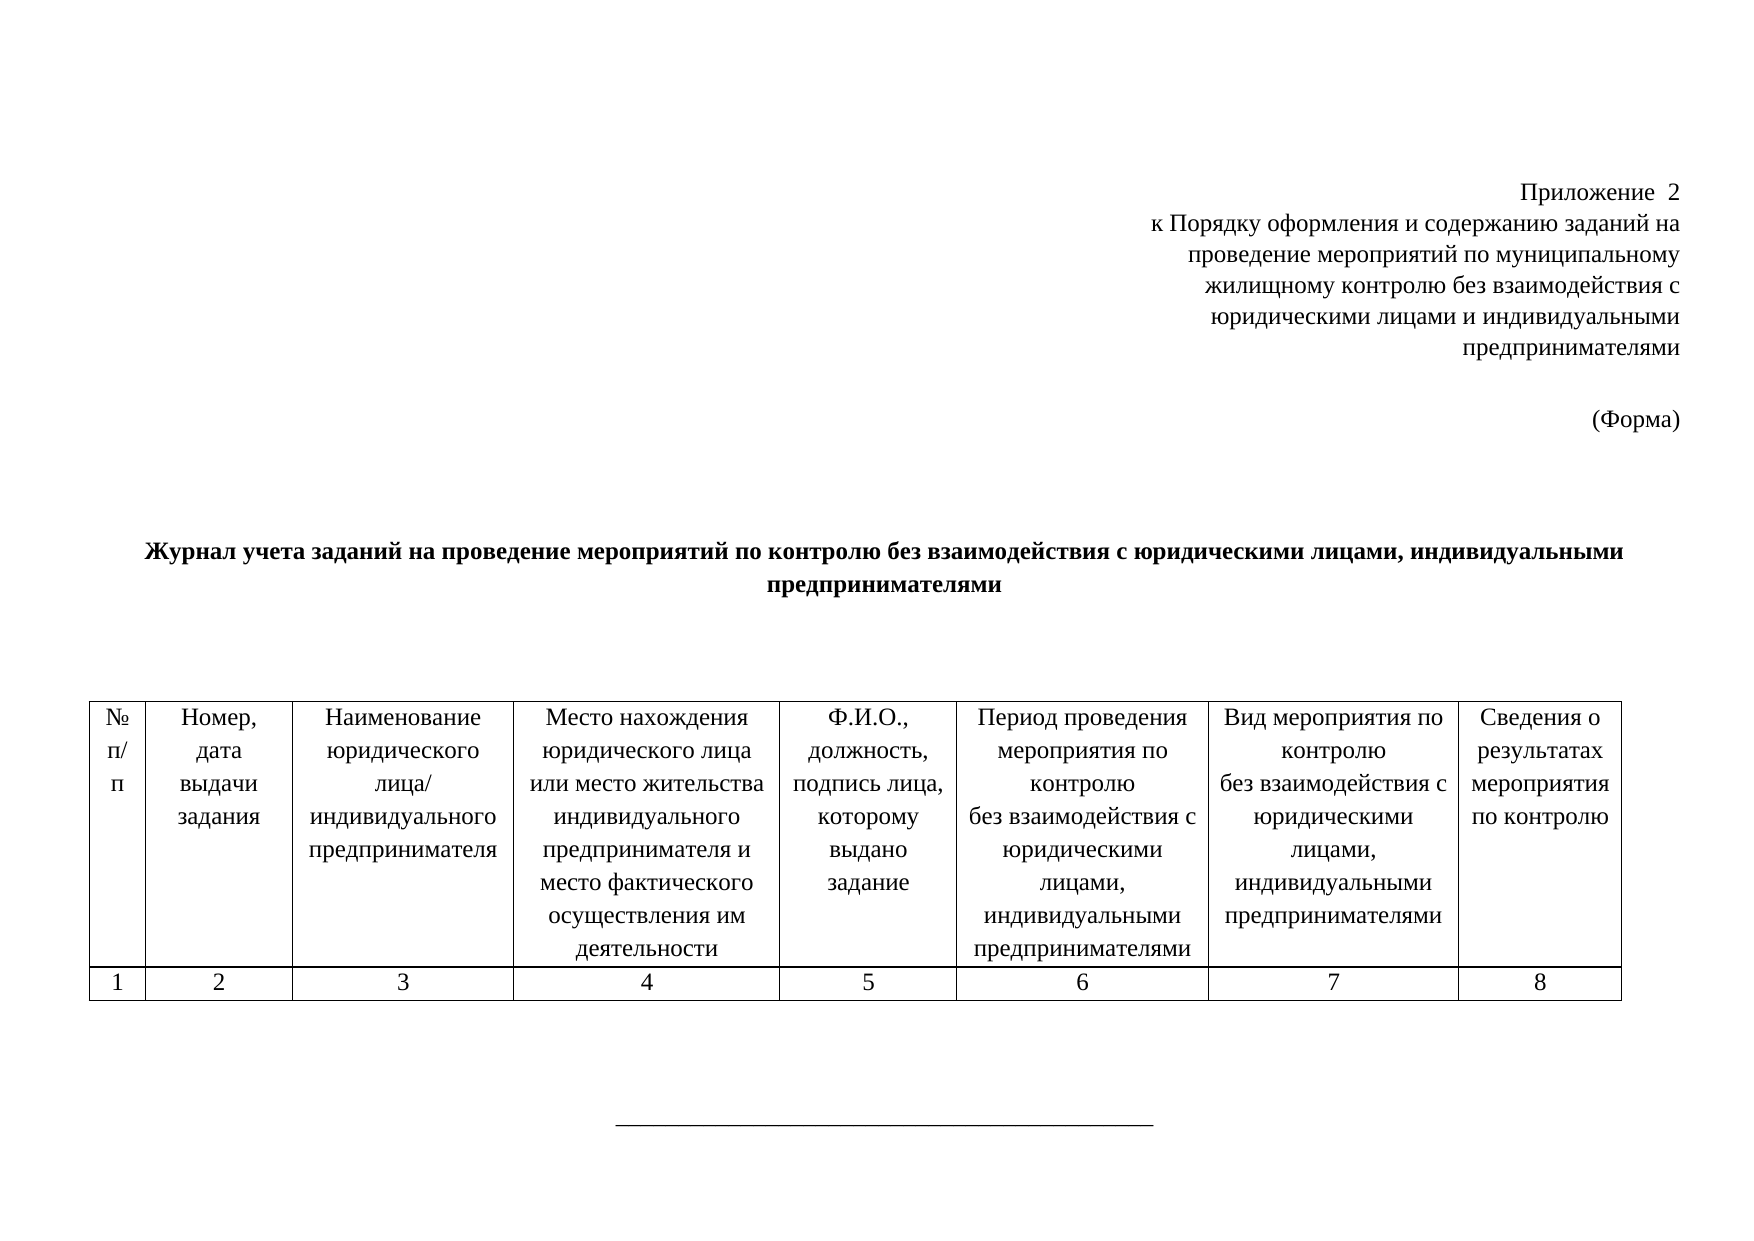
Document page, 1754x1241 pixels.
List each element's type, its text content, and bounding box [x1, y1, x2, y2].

text жилищному контролю без взаимодействия с [89, 270, 1680, 299]
table_cell 4 [514, 968, 779, 1000]
table_header Сведения о результатах мероприятия по контролю [1459, 702, 1621, 966]
text (Форма) [89, 404, 1680, 433]
table_header Место нахождения юридического лица или место жительства индивидуального предпринимателя и место фактического осуществления им деятельности [514, 702, 779, 966]
table_header № п/п [90, 702, 145, 966]
text проведение мероприятий по муниципальному [89, 239, 1680, 268]
text к Порядку оформления и содержанию заданий на [89, 208, 1680, 237]
table_header Ф.И.О., должность, подпись лица, которому выдано задание [780, 702, 956, 966]
table_header Вид мероприятия по контролю без взаимодействия с юридическими лицами, индивидуальными предпринимателями [1209, 702, 1458, 966]
table_header Номер, дата выдачи задания [146, 702, 292, 966]
table_cell 6 [957, 968, 1208, 1000]
table_header Наименование юридического лица/индивидуального предпринимателя [293, 702, 513, 966]
table_cell 3 [293, 968, 513, 1000]
text Журнал учета заданий на проведение мероприятий по контролю без взаимодействия с юридическими лицами, индивидуальными предпринимателями [89, 536, 1680, 598]
text предпринимателями [89, 332, 1680, 361]
table_cell 5 [780, 968, 956, 1000]
table_cell 1 [90, 968, 145, 1000]
table_cell 8 [1459, 968, 1621, 1000]
text ___________________________________________ [89, 1101, 1680, 1129]
table_cell 2 [146, 968, 292, 1000]
table_header Период проведения мероприятия по контролю без взаимодействия с юридическими лицами, индивидуальными предпринимателями [957, 702, 1208, 966]
text Приложение 2 [89, 177, 1680, 206]
table_cell 7 [1209, 968, 1458, 1000]
text юридическими лицами и индивидуальными [89, 301, 1680, 330]
